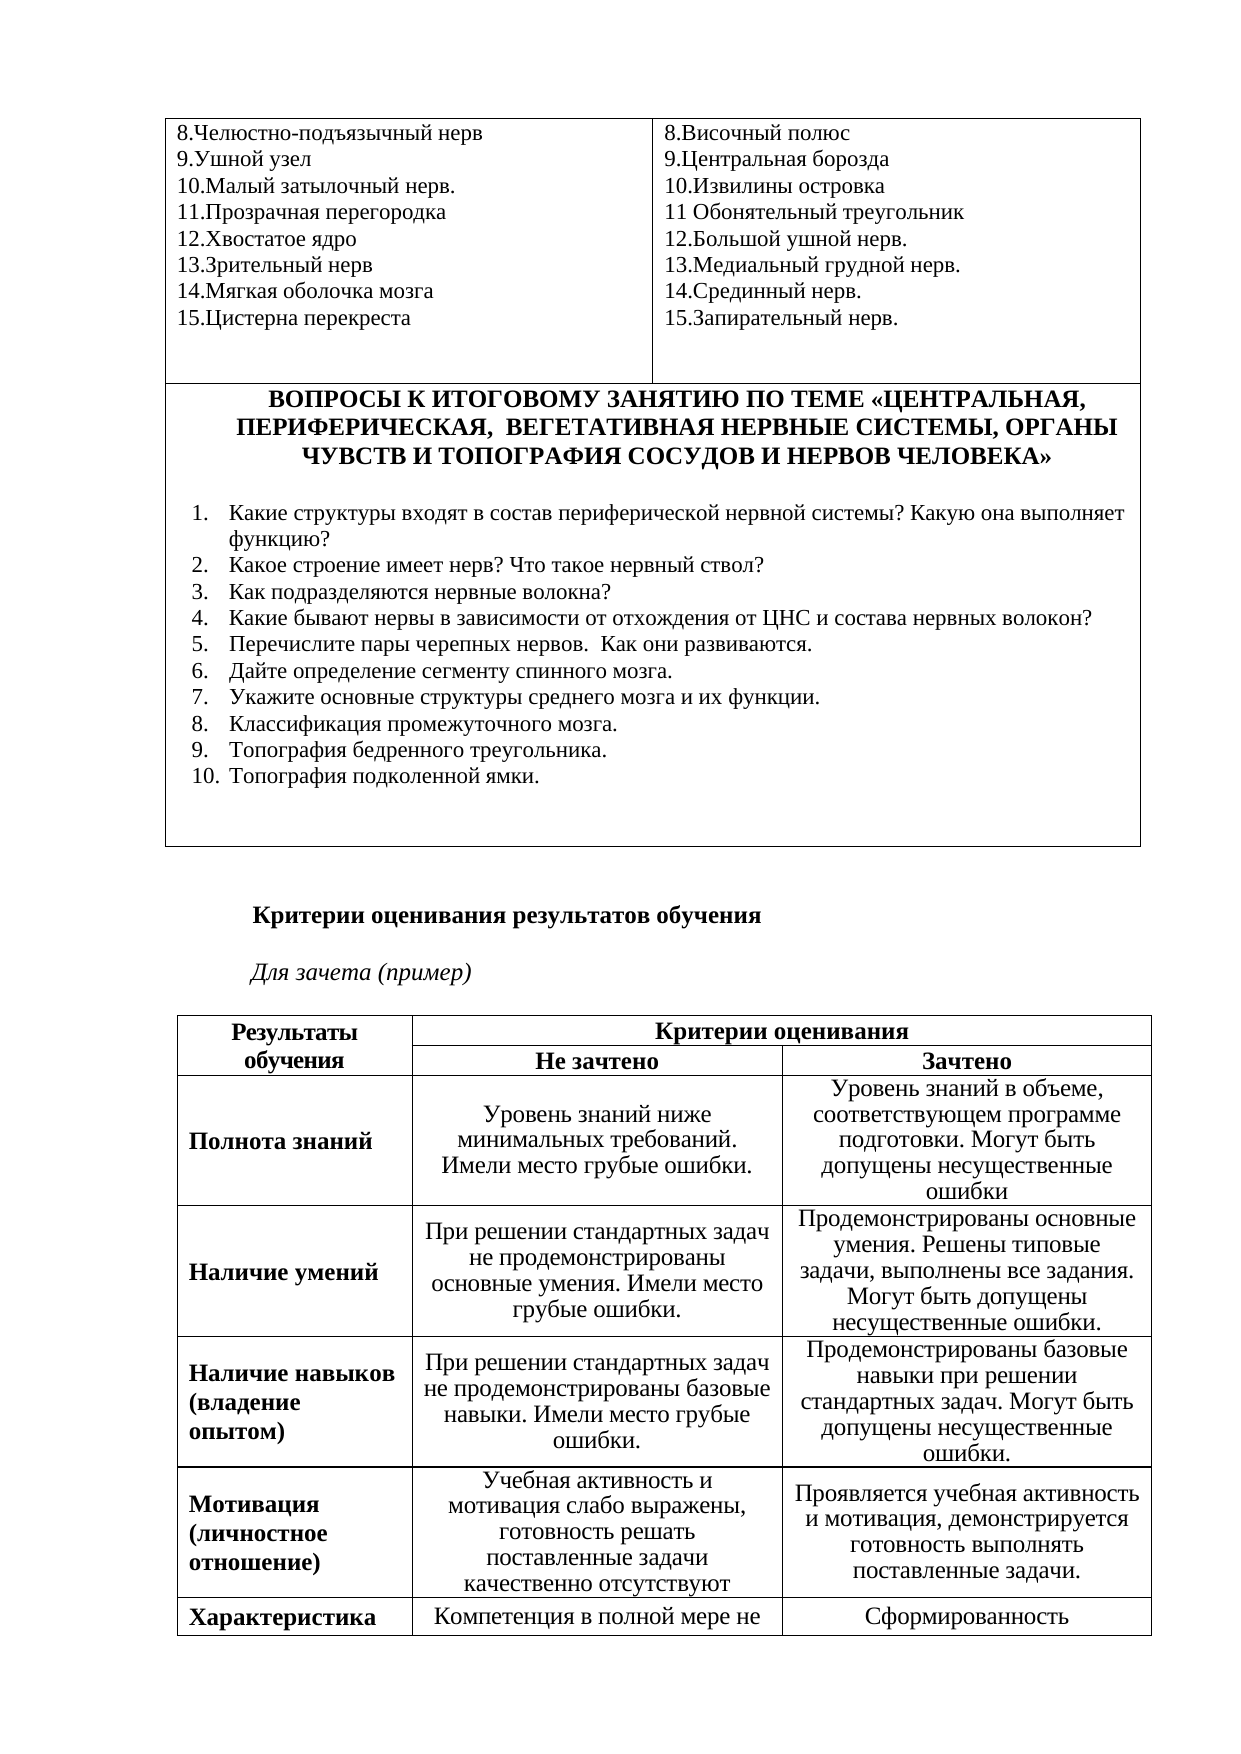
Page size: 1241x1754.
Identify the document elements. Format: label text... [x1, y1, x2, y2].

table_cell При решении стандартных задач не продемонстрированы базовые навыки. Имели место грубые ошибки. [413, 1337, 782, 1466]
text Для зачета (пример) [177, 957, 1152, 986]
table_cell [783, 1598, 1151, 1635]
table_cell Продемонстрированы базовые навыки при решении стандартных задач. Могут быть допущены несущественные ошибки. [783, 1337, 1151, 1466]
table_cell Зачтено [783, 1046, 1151, 1074]
text Критерии оценивания результатов обучения [177, 900, 1152, 929]
table_cell Уровень знаний в объеме, соответствующем программе подготовки. Могут быть допущены несущественные ошибки [783, 1076, 1151, 1205]
table_cell Мотивация (личностное отношение) [178, 1468, 412, 1597]
table_cell Уровень знаний ниже минимальных требований. Имели место грубые ошибки. [413, 1076, 782, 1205]
table_header Критерии оценивания [413, 1016, 1151, 1045]
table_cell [178, 1598, 412, 1635]
table_cell Полнота знаний [178, 1076, 412, 1205]
table_cell Продемонстрированы основные умения. Решены типовые задачи, выполнены все задания. Могут быть допущены несущественные ошибки. [783, 1206, 1151, 1336]
table_cell Проявляется учебная активность и мотивация, демонстрируется готовность выполнять поставленные задачи. [783, 1468, 1151, 1597]
table_cell Не зачтено [413, 1046, 782, 1074]
table_cell При решении стандартных задач не продемонстрированы основные умения. Имели место грубые ошибки. [413, 1206, 782, 1336]
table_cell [653, 119, 1140, 383]
table_cell Наличие умений [178, 1206, 412, 1336]
table_cell Наличие навыков (владение опытом) [178, 1337, 412, 1466]
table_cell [166, 119, 652, 383]
table_cell Учебная активность и мотивация слабо выражены, готовность решать поставленные задачи качественно отсутствуют [413, 1468, 782, 1597]
table_header Результаты обучения [178, 1016, 412, 1074]
table_cell ВОПРОСЫ К ИТОГОВОМУ ЗАНЯТИЮ ПО ТЕМЕ «ЦЕНТРАЛЬНАЯ, ПЕРИФЕРИЧЕСКАЯ, ВЕГЕТАТИВНАЯ НЕРВНЫЕ СИСТЕМЫ, ОРГАНЫ ЧУВСТВ И ТОПОГРАФИЯ СОСУДОВ И НЕРВОВ ЧЕЛОВЕКА» Какие структуры входят в состав периферической нервной системы? Какую она выполняет функцию? Какое строение имеет нерв? Что такое нервный ствол? Как подразделяются нервные волокна? Какие бывают нервы в зависимости от отхождения от ЦНС и состава нервных волокон? Перечислите пары черепных нервов. Как они развиваются. Дайте определение сегменту спинного мозга. Укажите основные структуры среднего мозга и их функции. Классификация промежуточного мозга. Топография бедренного треугольника. Топография подколенной ямки. [166, 384, 1140, 846]
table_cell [413, 1598, 782, 1635]
